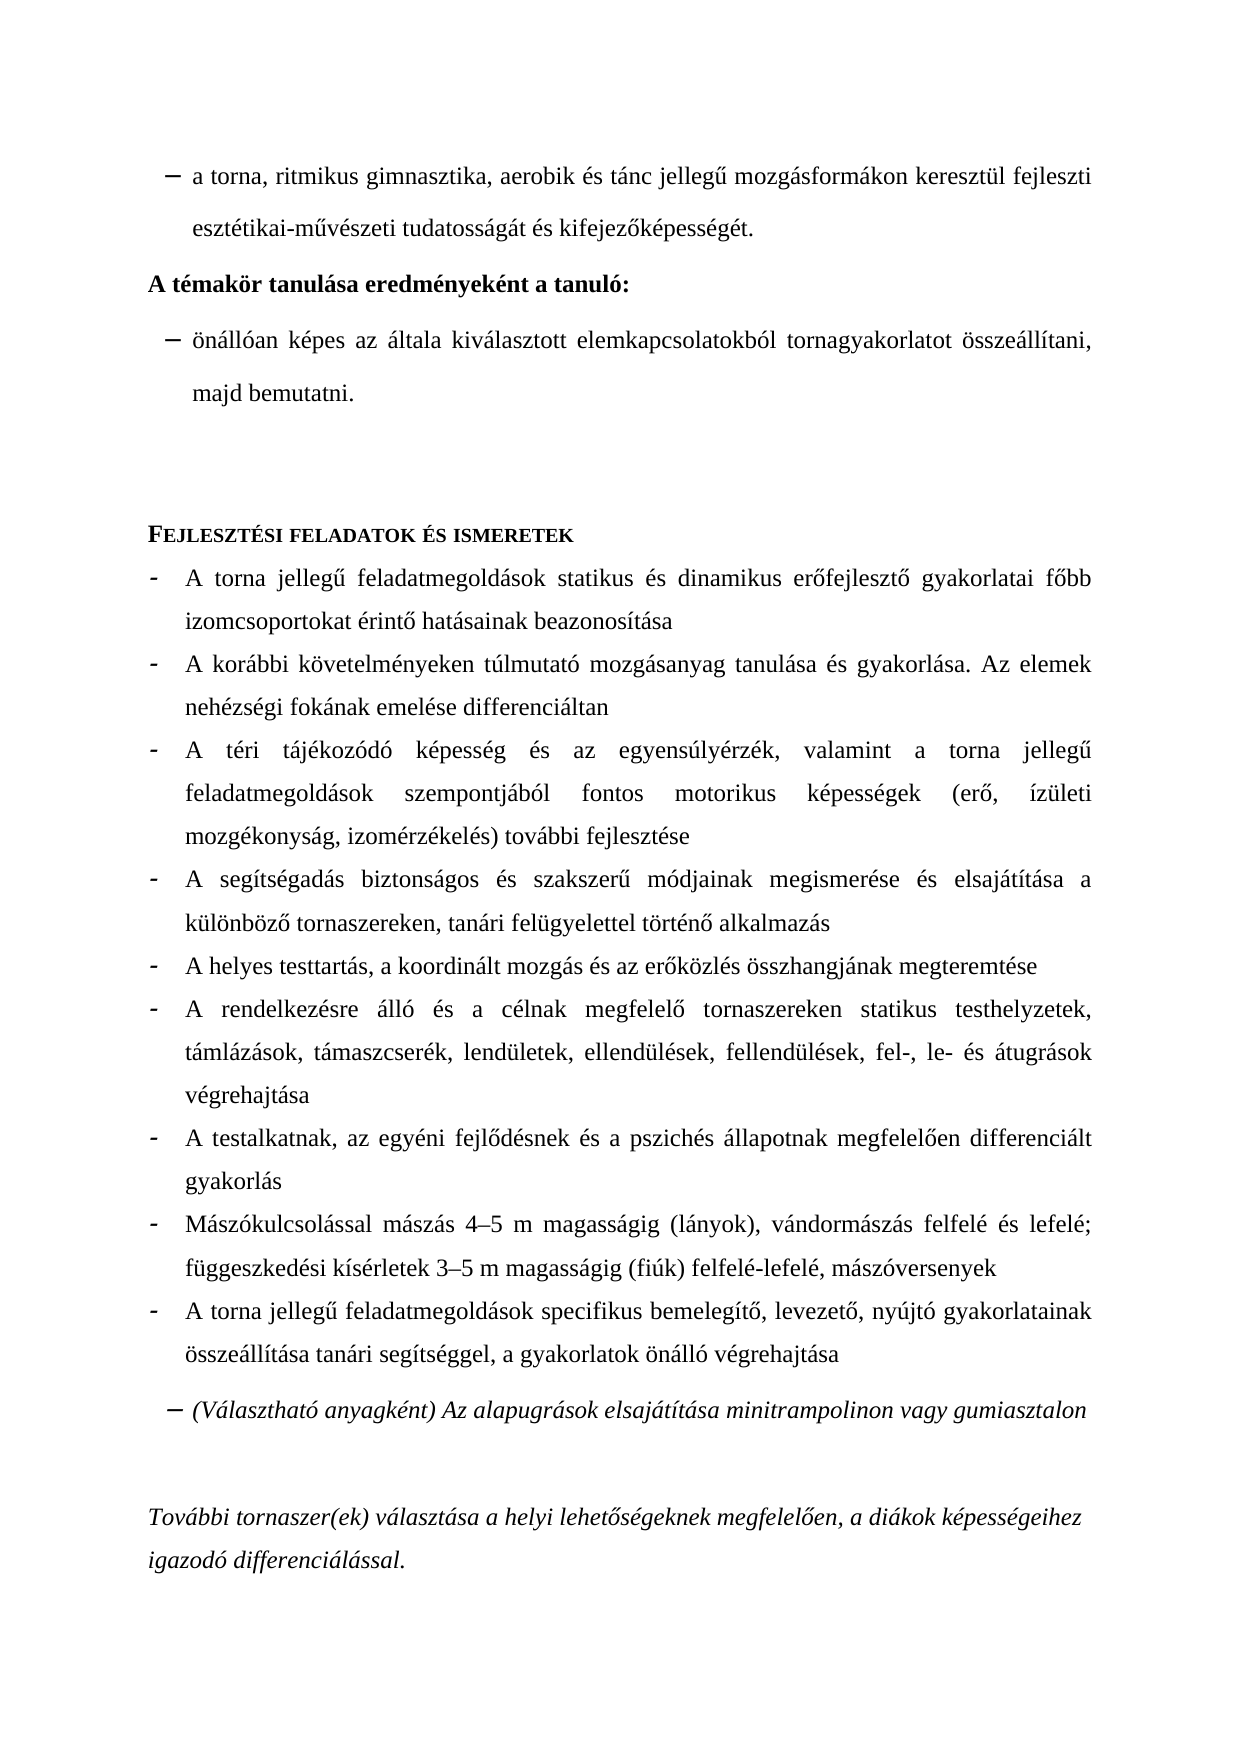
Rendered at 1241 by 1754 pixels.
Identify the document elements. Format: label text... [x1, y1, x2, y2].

list A téri tájékozódó képesség és az egyensúlyérzék, valamint a torna jellegű feladatmegoldások szempontjából fontos motorikus képességek (erő, ízületi mozgékonyság, izomérzékelés) további fejlesztése [148, 735, 1093, 850]
list Mászókulcsolással mászás 4–5 m magasságig (lányok), vándormászás felfelé és lefelé; függeszkedési kísérletek 3–5 m magasságig (fiúk) felfelé-lefelé, mászóversenyek [148, 1209, 1093, 1281]
list A korábbi követelményeken túlmutató mozgásanyag tanulása és gyakorlása. Az elemek nehézségi fokának emelése differenciáltan [148, 649, 1093, 721]
list A testalkatnak, az egyéni fejlődésnek és a pszichés állapotnak megfelelően differenciált gyakorlás [148, 1123, 1093, 1195]
list önállóan képes az általa kiválasztott elemkapcsolatokból tornagyakorlatot összeállítani, majd bemutatni. [162, 312, 1093, 406]
list A helyes testtartás, a koordinált mozgás és az erőközlés összhangjának megteremtése [148, 951, 1093, 979]
list A torna jellegű feladatmegoldások statikus és dinamikus erőfejlesztő gyakorlatai főbb izomcsoportokat érintő hatásainak beazonosítása [148, 563, 1093, 634]
list (Választható anyagként) Az alapugrások elsajátítása minitrampolinon vagy gumiasztalon [162, 1382, 1093, 1433]
list a torna, ritmikus gimnasztika, aerobik és tánc jellegű mozgásformákon keresztül fejleszti esztétikai-művészeti tudatosságát és kifejezőképességét. [162, 148, 1093, 242]
list A segítségadás biztonságos és szakszerű módjainak megismerése és elsajátítása a különböző tornaszereken, tanári felügyelettel történő alkalmazás [148, 864, 1093, 936]
list A torna jellegű feladatmegoldások specifikus bemelegítő, levezető, nyújtó gyakorlatainak összeállítása tanári segítséggel, a gyakorlatok önálló végrehajtása [148, 1296, 1093, 1368]
text A témakör tanulása eredményeként a tanuló: [148, 269, 1093, 298]
text Fejlesztési feladatok és ismeretek [148, 519, 1093, 548]
list A rendelkezésre álló és a célnak megfelelő tornaszereken statikus testhelyzetek, támlázások, támaszcserék, lendületek, ellendülések, fellendülések, fel-, le- és átugrások végrehajtása [148, 994, 1093, 1109]
text További tornaszer(ek) választása a helyi lehetőségeknek megfelelően, a diákok képességeihez igazodó differenciálással. [148, 1502, 1093, 1574]
